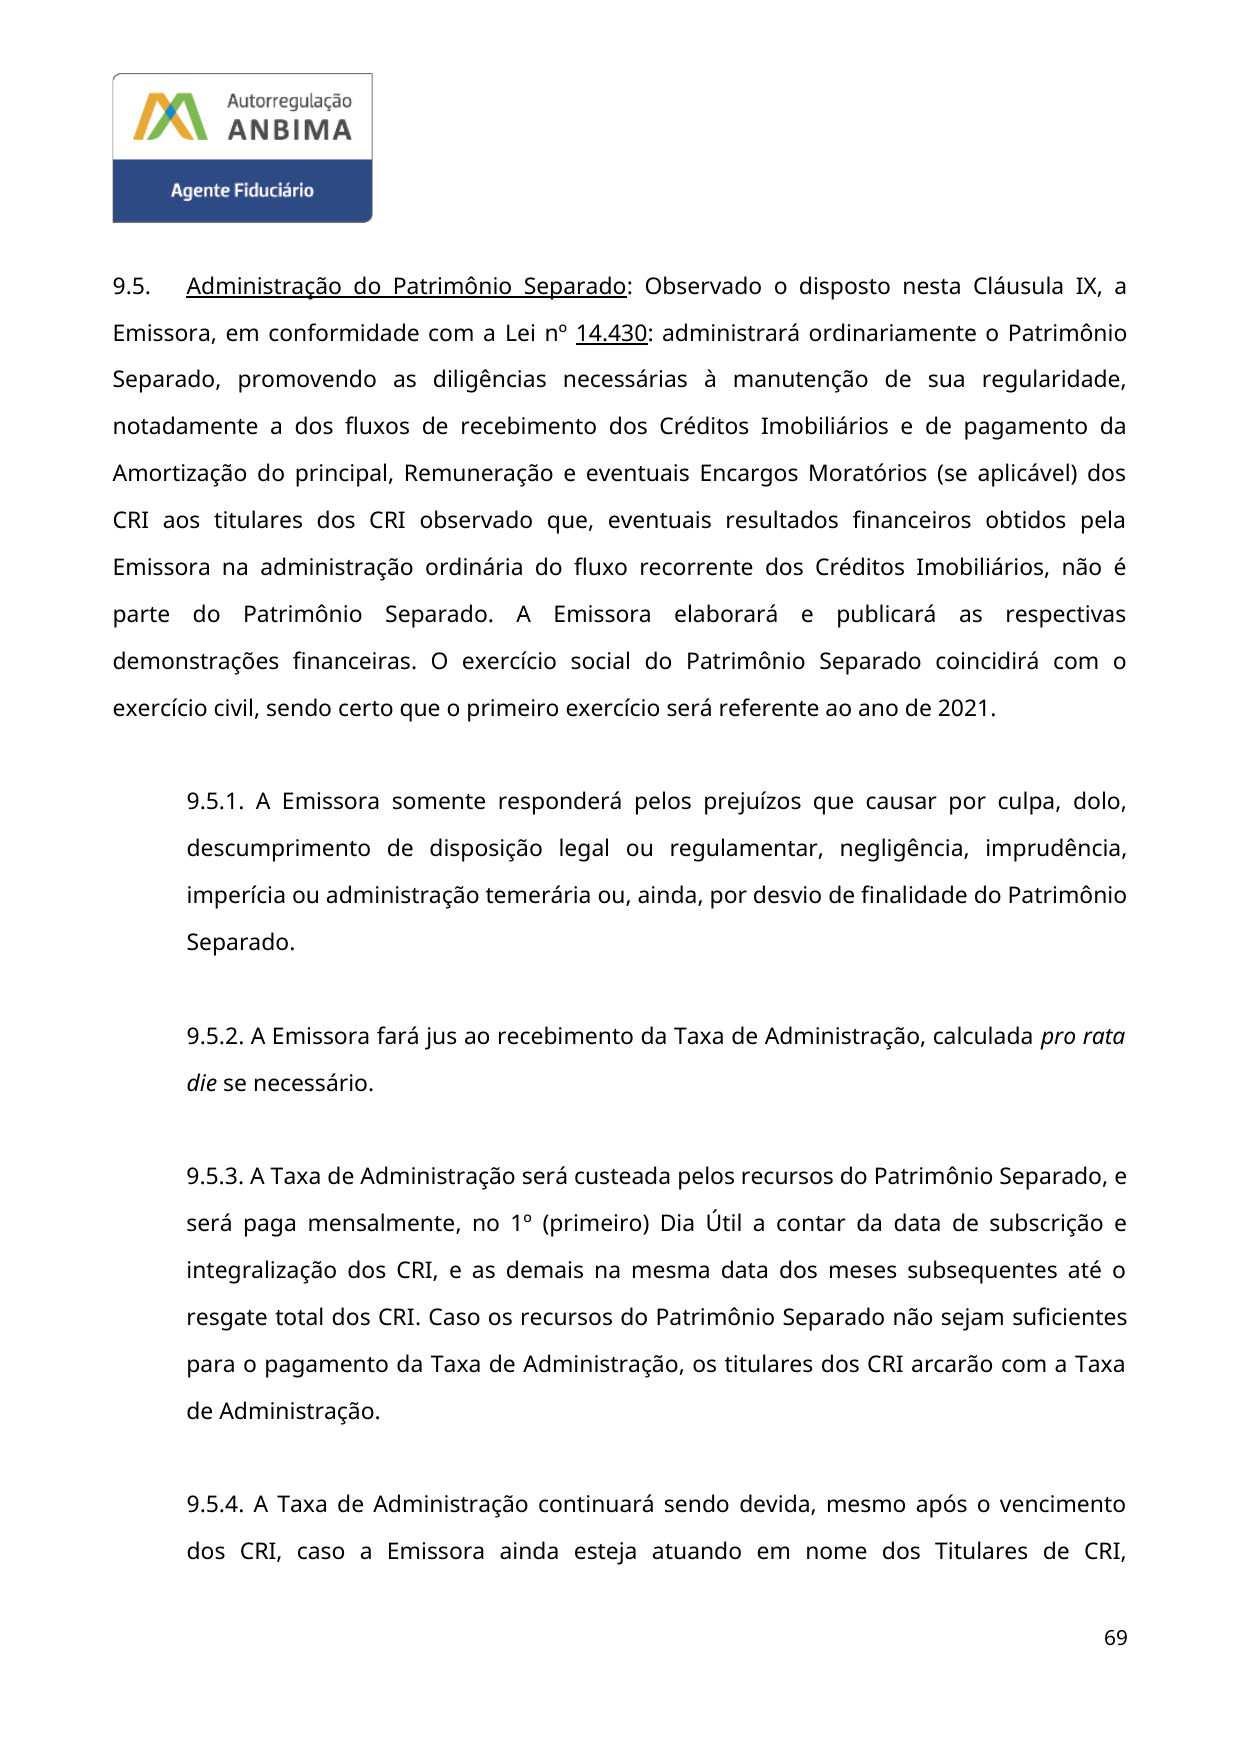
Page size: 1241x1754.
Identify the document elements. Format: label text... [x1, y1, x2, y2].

text 9.5.2. A Emissora fará jus ao recebimento da Taxa de Administração, calculada pro rata die se necessário. [186, 1020, 1128, 1098]
list Administração do Patrimônio Separado: Observado o disposto nesta Cláusula IX, a Emissora, em conformidade com a Lei nº 14.430: administrará ordinariamente o Patrimônio Separado, promovendo as diligências necessárias à manutenção de sua regularidade, notadamente a dos fluxos de recebimento dos Créditos Imobiliários e de pagamento da Amortização do principal, Remuneração e eventuais Encargos Moratórios (se aplicável) dos CRI aos titulares dos CRI observado que, eventuais resultados financeiros obtidos pela Emissora na administração ordinária do fluxo recorrente dos Créditos Imobiliários, não é parte do Patrimônio Separado. A Emissora elaborará e publicará as respectivas demonstrações financeiras. O exercício social do Patrimônio Separado coincidirá com o exercício civil, sendo certo que o primeiro exercício será referente ao ano de 2021. [112, 270, 1128, 723]
list 9.5.3. A Taxa de Administração será custeada pelos recursos do Patrimônio Separado, e será paga mensalmente, no 1º (primeiro) Dia Útil a contar da data de subscrição e integralização dos CRI, e as demais na mesma data dos meses subsequentes até o resgate total dos CRI. Caso os recursos do Patrimônio Separado não sejam suficientes para o pagamento da Taxa de Administração, os titulares dos CRI arcarão com a Taxa de Administração. [186, 1160, 1128, 1426]
picture [112, 73, 373, 223]
text 9.5.1. A Emissora somente responderá pelos prejuízos que causar por culpa, dolo, descumprimento de disposição legal ou regulamentar, negligência, imprudência, imperícia ou administração temerária ou, ainda, por desvio de finalidade do Patrimônio Separado. [186, 785, 1128, 957]
